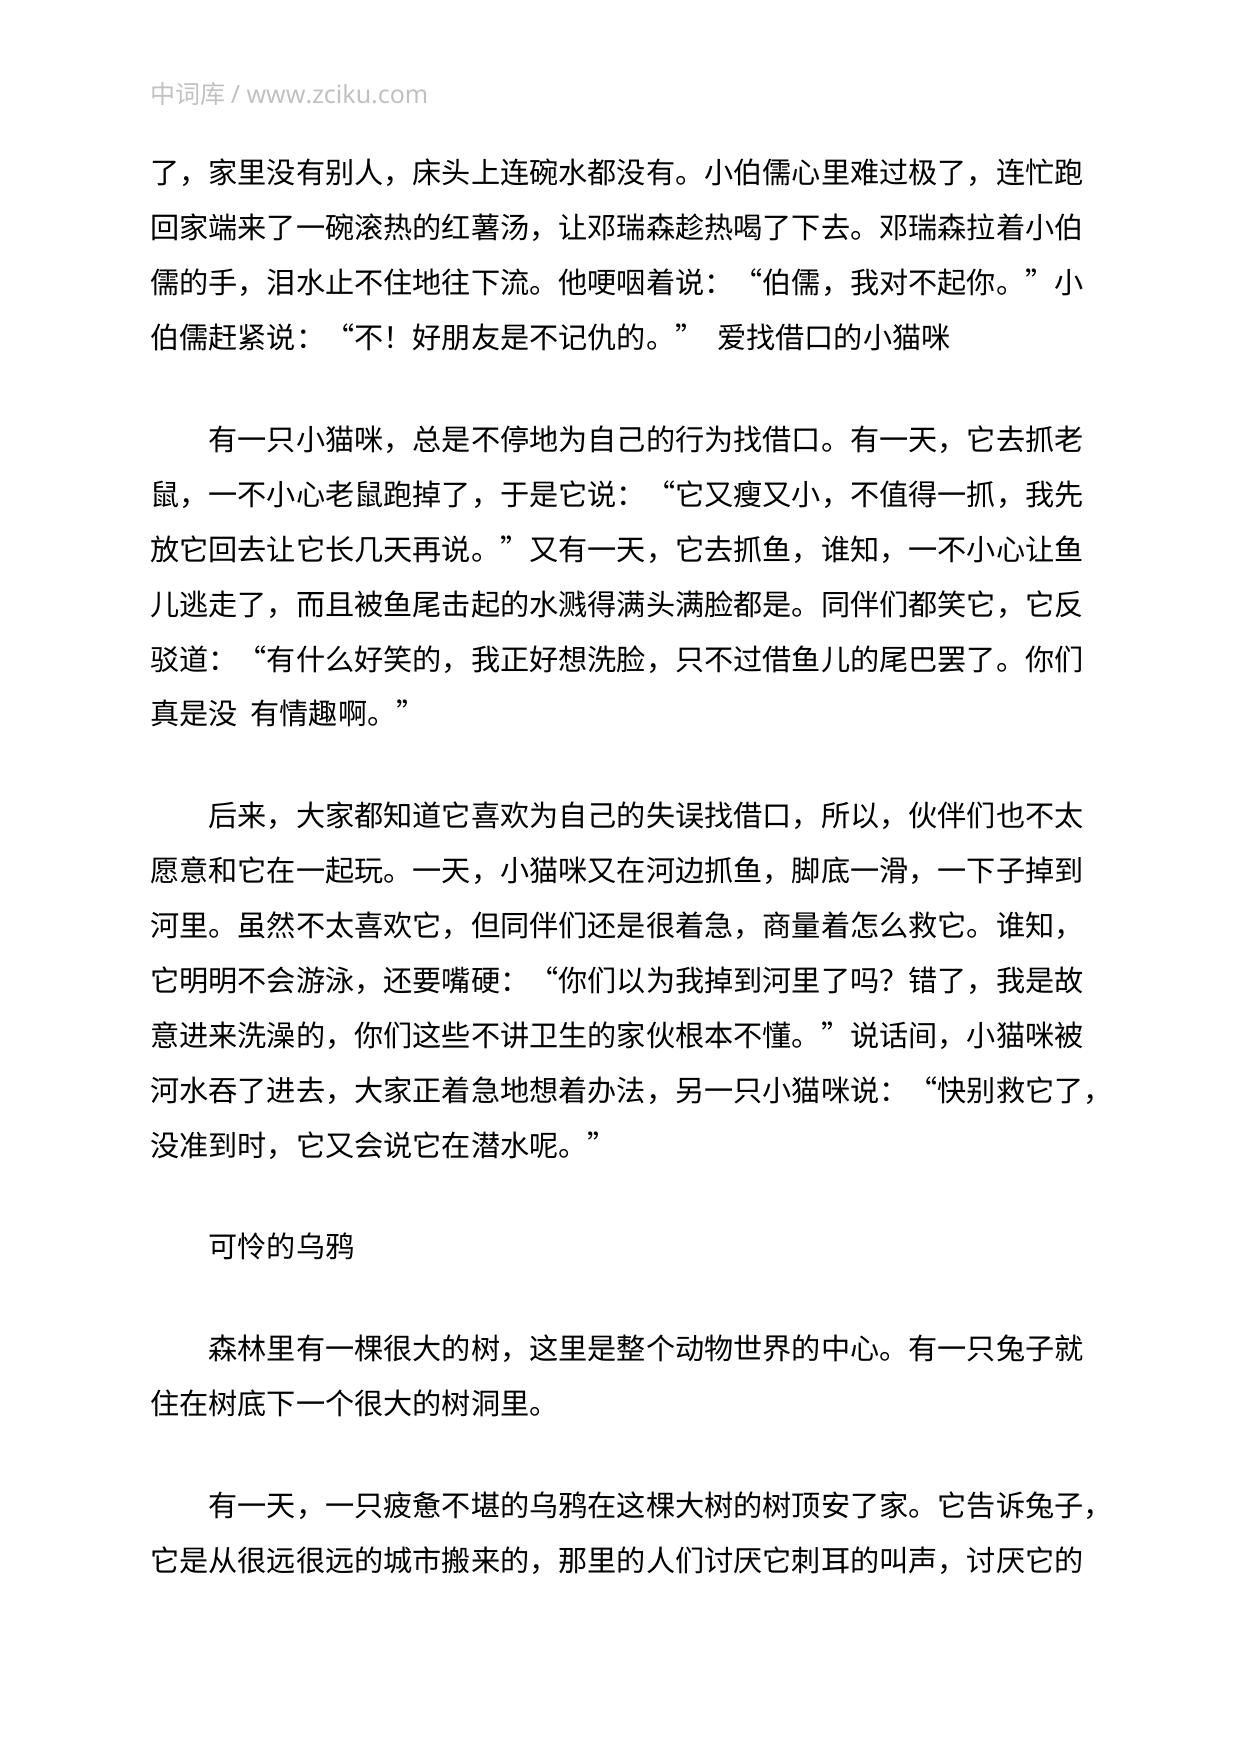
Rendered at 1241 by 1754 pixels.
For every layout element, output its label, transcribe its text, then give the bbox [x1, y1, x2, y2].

text 森林里有一棵很大的树，这里是整个动物世界的中心。有一只兔子就住在树底下一个很大的树洞里。 [150, 1326, 1090, 1423]
text 可怜的乌鸦 [150, 1224, 1090, 1266]
text 后来，大家都知道它喜欢为自己的失误找借口，所以，伙伴们也不太愿意和它在一起玩。一天，小猫咪又在河边抓鱼，脚底一滑，一下子掉到河里。虽然不太喜欢它，但同伴们还是很着急，商量着怎么救它。谁知，它明明不会游泳，还要嘴硬：“你们以为我掉到河里了吗？错了，我是故意进来洗澡的，你们这些不讲卫生的家伙根本不懂。”说话间，小猫咪被河水吞了进去，大家正着急地想着办法，另一只小猫咪说：“快别救它了，没准到时，它又会说它在潜水呢。” [150, 793, 1090, 1164]
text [150, 150, 1090, 357]
text 有一只小猫咪，总是不停地为自己的行为找借口。有一天，它去抓老鼠，一不小心老鼠跑掉了，于是它说：“它又瘦又小，不值得一抓，我先放它回去让它长几天再说。”又有一天，它去抓鱼，谁知，一不小心让鱼儿逃走了，而且被鱼尾击起的水溅得满头满脸都是。同伴们都笑它，它反驳道：“有什么好笑的，我正好想洗脸，只不过借鱼儿的尾巴罢了。你们真是没 有情趣啊。” [150, 416, 1090, 733]
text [150, 1482, 1090, 1579]
